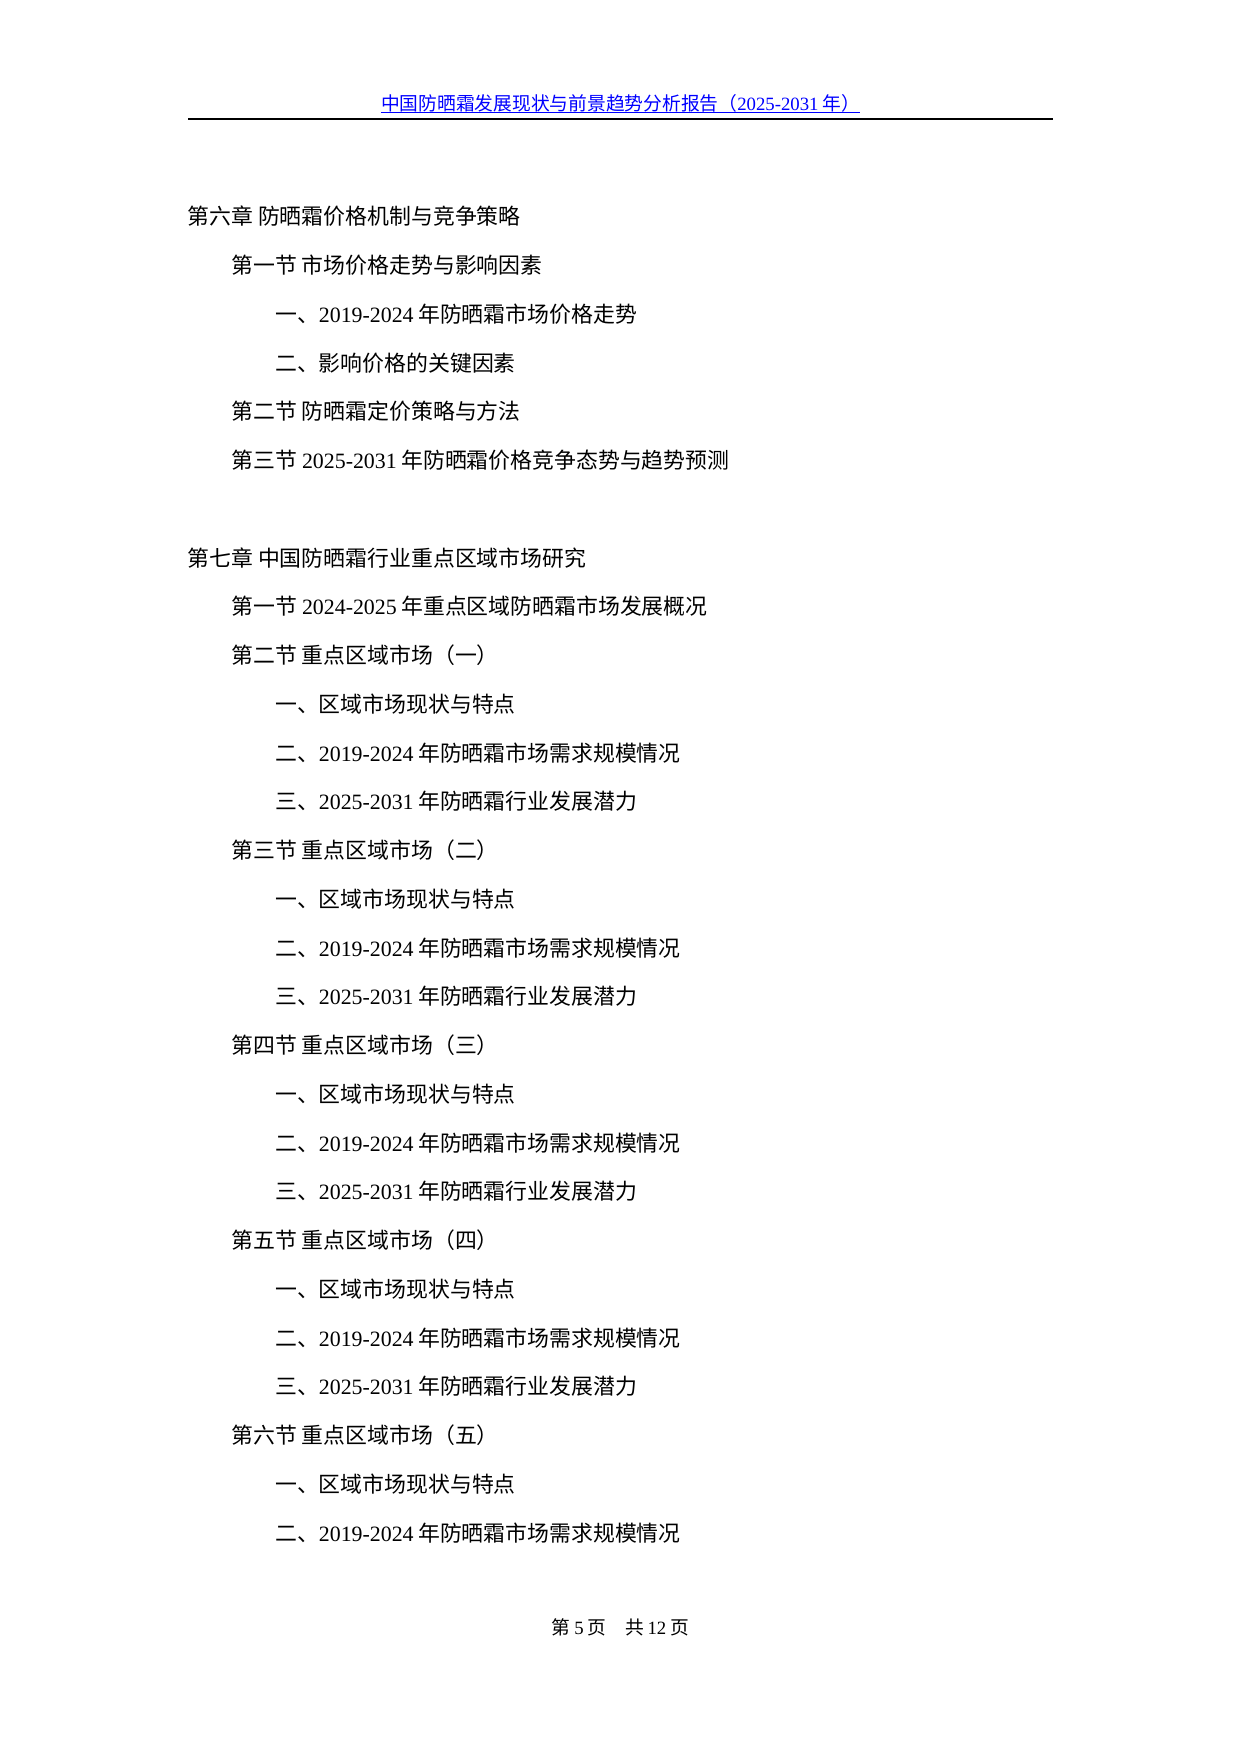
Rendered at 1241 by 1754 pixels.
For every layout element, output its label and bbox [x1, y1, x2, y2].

text [187, 150, 1053, 1548]
